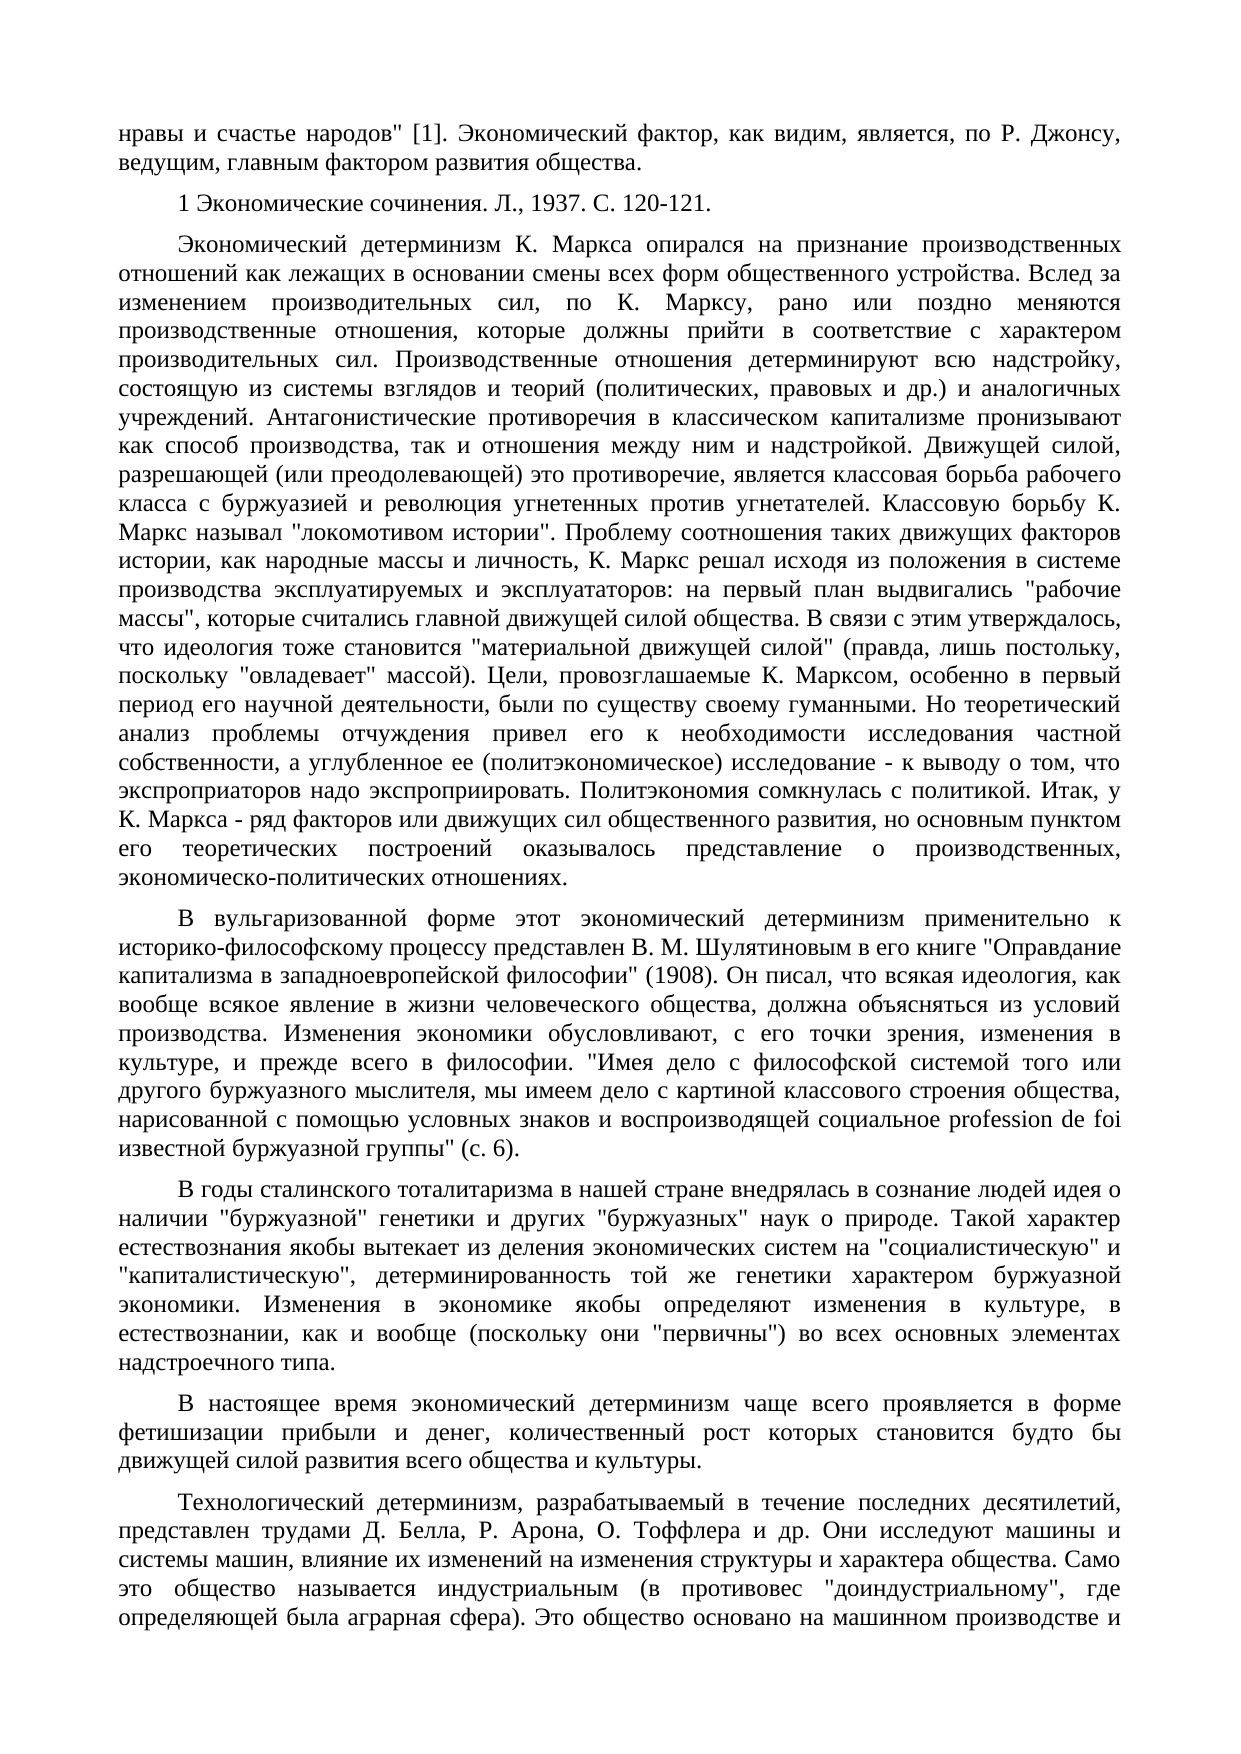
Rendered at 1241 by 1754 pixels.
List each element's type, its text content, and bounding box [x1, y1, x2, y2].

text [118, 1487, 1122, 1631]
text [118, 118, 1122, 176]
text 1 Экономические сочинения. Л., 1937. С. 120-121. [118, 188, 1122, 217]
text В годы сталинского тоталитаризма в нашей стране внедрялась в сознание людей идея о наличии "буржуазной" генетики и других "буржуазных" наук о природе. Такой характер естествознания якобы вытекает из деления экономических систем на "социалистическую" и "капиталистическую", детерминированность той же генетики характером буржуазной экономики. Изменения в экономике якобы определяют изменения в культуре, в естествознании, как и вообще (поскольку они "первичны") во всех основных элементах надстроечного типа. [118, 1174, 1122, 1376]
text В вульгаризованной форме этот экономический детерминизм применительно к историко-философскому процессу представлен В. М. Шулятиновым в его книге "Оправдание капитализма в западноевропейской философии" (1908). Он писал, что всякая идеология, как вообще всякое явление в жизни человеческого общества, должна объясняться из условий производства. Изменения экономики обусловливают, с его точки зрения, изменения в культуре, и прежде всего в философии. "Имея дело с философской системой того или другого буржуазного мыслителя, мы имеем дело с картиной классового строения общества, нарисованной с помощью условных знаков и воспроизводящей социальное profession de foi известной буржуазной группы" (с. 6). [118, 903, 1122, 1162]
text Экономический детерминизм К. Маркса опирался на признание производственных отношений как лежащих в основании смены всех форм общественного устройства. Вслед за изменением производительных сил, по К. Марксу, рано или поздно меняются производственные отношения, которые должны прийти в соответствие с характером производительных сил. Производственные отношения детерминируют всю надстройку, состоящую из системы взглядов и теорий (политических, правовых и др.) и аналогичных учреждений. Антагонистические противоречия в классическом капитализме пронизывают как способ производства, так и отношения между ним и надстройкой. Движущей силой, разрешающей (или преодолевающей) это противоречие, является классовая борьба рабочего класса с буржуазией и революция угнетенных против угнетателей. Классовую борьбу К. Маркс называл "локомотивом истории". Проблему соотношения таких движущих факторов истории, как народные массы и личность, К. Маркс решал исходя из положения в системе производства эксплуатируемых и эксплуататоров: на первый план выдвигались "рабочие массы", которые считались главной движущей силой общества. В связи с этим утверждалось, что идеология тоже становится "материальной движущей силой" (правда, лишь постольку, поскольку "овладевает" массой). Цели, провозглашаемые К. Марксом, особенно в первый период его научной деятельности, были по существу своему гуманными. Но теоретический анализ проблемы отчуждения привел его к необходимости исследования частной собственности, а углубленное ее (политэкономическое) исследование - к выводу о том, что экспроприаторов надо экспроприировать. Политэкономия сомкнулась с политикой. Итак, у К. Маркса - ряд факторов или движущих сил общественного развития, но основным пунктом его теоретических построений оказывалось представление о производственных, экономическо-политических отношениях. [118, 229, 1122, 891]
text В настоящее время экономический детерминизм чаще всего проявляется в форме фетишизации прибыли и денег, количественный рост которых становится будто бы движущей силой развития всего общества и культуры. [118, 1388, 1122, 1474]
